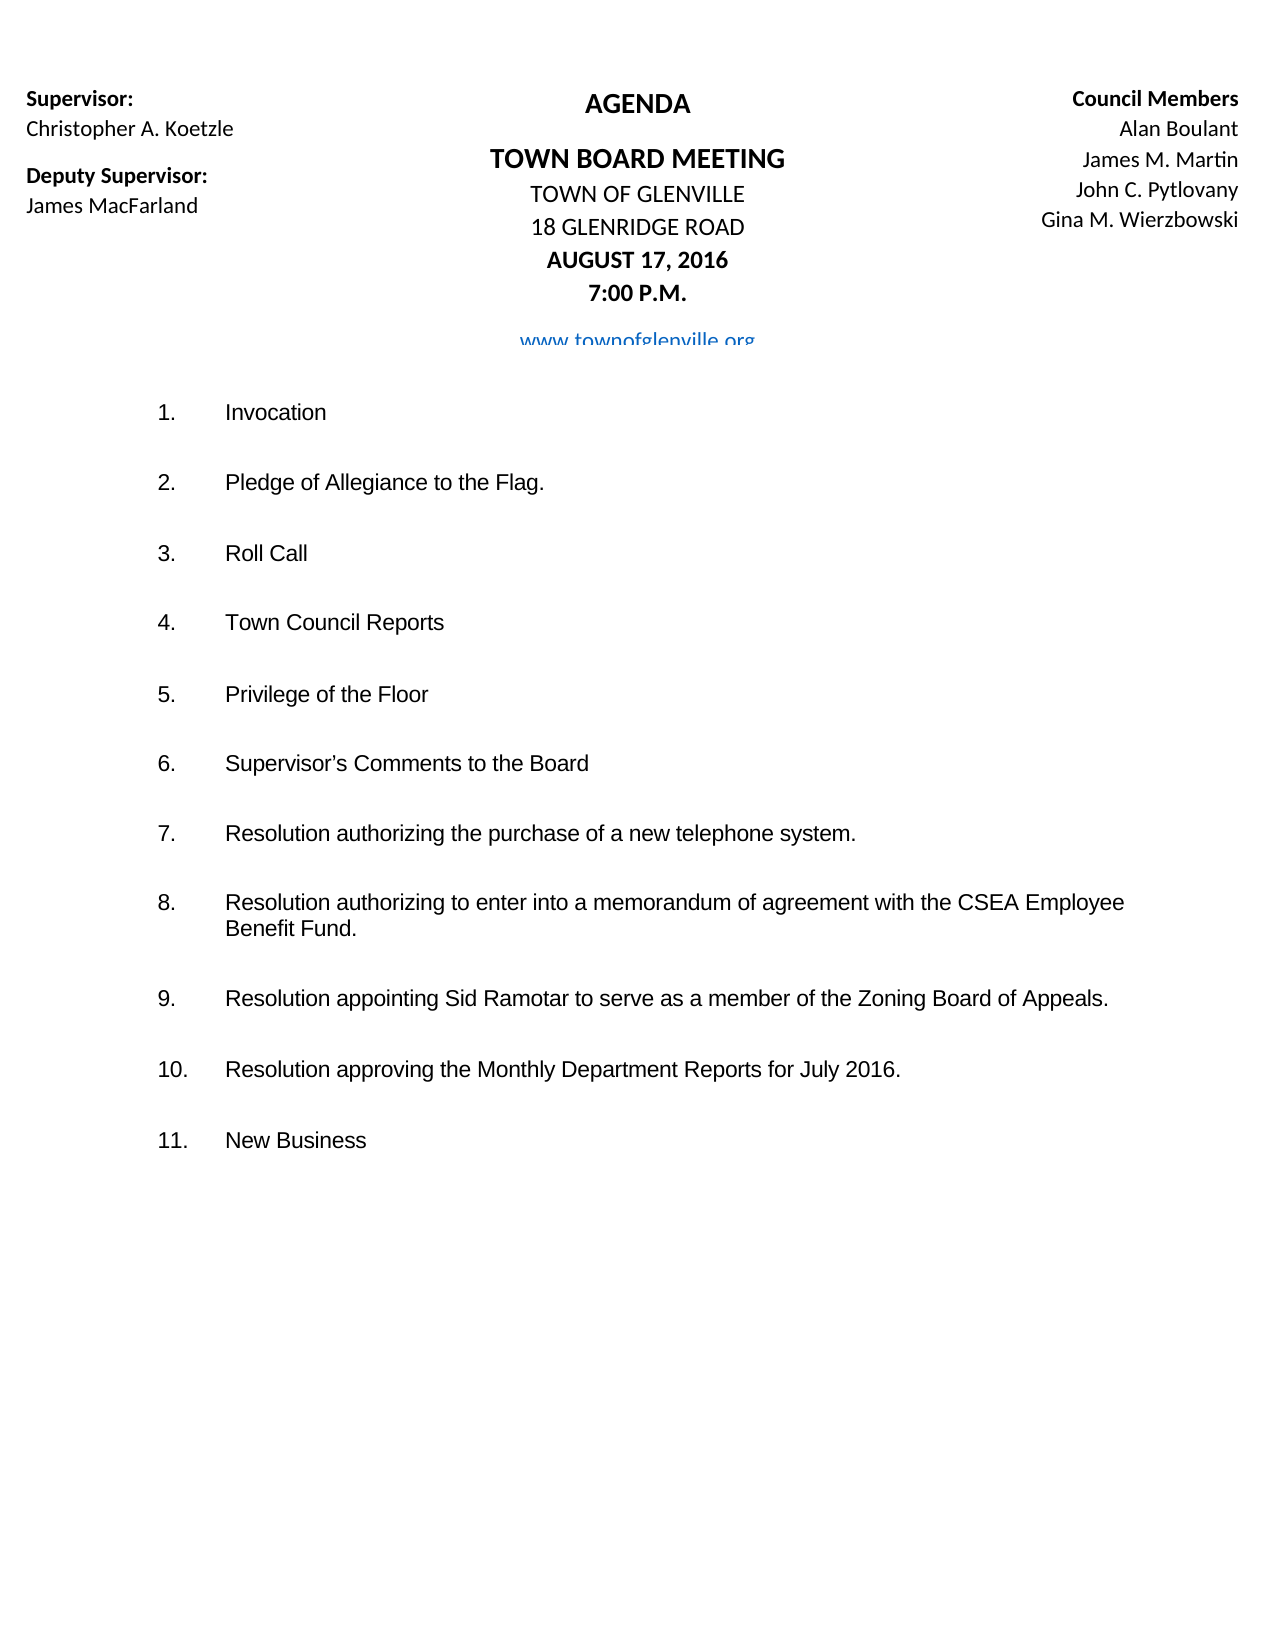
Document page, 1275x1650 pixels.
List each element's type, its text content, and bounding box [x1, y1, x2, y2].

list Resolution appointing Sid Ramotar to serve as a member of the Zoning Board of Appeals. [157, 984, 1125, 1011]
list Town Council Reports [157, 609, 1125, 636]
list Pledge of Allegiance to the Flag. [157, 468, 1125, 495]
list Resolution authorizing the purchase of a new telephone system. [157, 819, 1125, 846]
list Resolution authorizing to enter into a memorandum of agreement with the CSEA Employee Benefit Fund. [157, 889, 1125, 942]
list Privilege of the Floor [157, 681, 1125, 707]
list Supervisor’s Comments to the Board [157, 750, 1125, 776]
list New Business [157, 1127, 1125, 1154]
list Resolution approving the Monthly Department Reports for July 2016. [157, 1056, 1125, 1082]
list Roll Call [157, 540, 1125, 566]
list Invocation [157, 399, 1125, 425]
